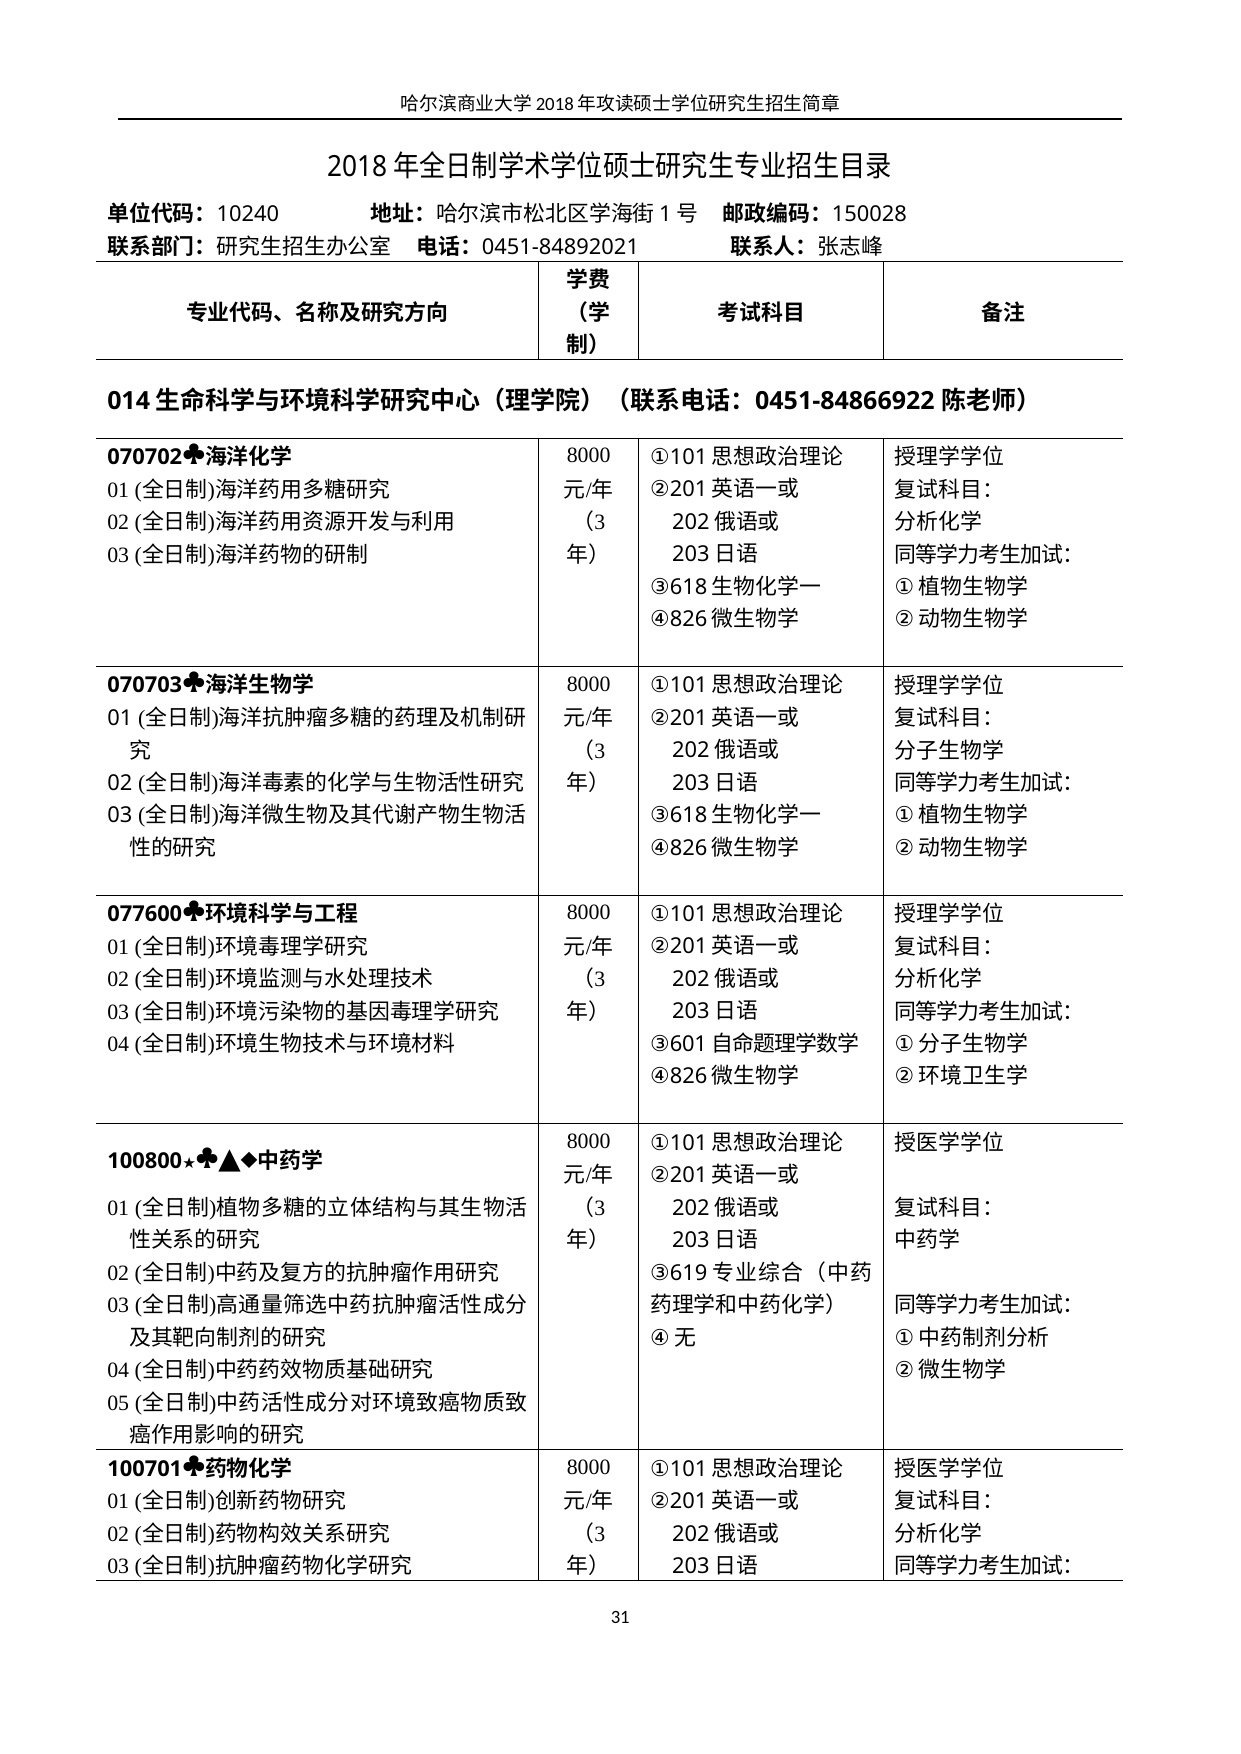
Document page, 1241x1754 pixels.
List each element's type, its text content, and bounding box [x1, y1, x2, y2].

table_cell ①101思想政治理论 ②201英语一或 202俄语或 203日语 ③618生物化学一 ④826微生物学 [639, 667, 883, 895]
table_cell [96, 1450, 538, 1580]
table_cell 学费 （学制） [539, 262, 638, 359]
table_cell 专业代码、名称及研究方向 [96, 262, 538, 359]
table_cell 授医学学位 复试科目： 分析化学 同等学力考生加试： ①微生物学 ②生物化学 [884, 1450, 1123, 1580]
table_cell 100800★▲中药学 01 (全日制)植物多糖的立体结构与其生物活性关系的研究 02 (全日制)中药及复方的抗肿瘤作用研究 03 (全日制)高通量筛选中药抗肿瘤活性成分及其靶向制剂的研究 04 (全日制)中药药效物质基础研究 05 (全日制)中药活性成分对环境致癌物质致癌作用影响的研究 [96, 1124, 538, 1449]
table_cell 备注 [884, 262, 1123, 359]
table_cell ①101思想政治理论 ②201英语一或 202俄语或 203日语 ③601自命题理学数学 ④826微生物学 [639, 896, 883, 1123]
table_cell 077600环境科学与工程 01 (全日制)环境毒理学研究 02 (全日制)环境监测与水处理技术 03 (全日制)环境污染物的基因毒理学研究 04 (全日制)环境生物技术与环境材料 [96, 896, 538, 1123]
table_cell ①101思想政治理论 ②201英语一或 202俄语或 203日语 ③618生物化学一 ④826微生物学 [639, 439, 883, 666]
table_cell 授理学学位 复试科目： 分析化学 同等学力考生加试： ①分子生物学 ②环境卫生学 [884, 896, 1123, 1123]
table_cell 授理学学位 复试科目： 分子生物学 同等学力考生加试： ①植物生物学 ②动物生物学 [884, 667, 1123, 895]
table_cell 014生命科学与环境科学研究中心（理学院）（联系电话：0451-84866922 陈老师） [96, 360, 1123, 438]
table_cell ①101思想政治理论 ②201英语一或 202俄语或 203日语 ③619专业综合（中药药理学和中药化学） ④无 [639, 1124, 883, 1449]
table_cell 8000 元/年 （3年） [539, 667, 638, 895]
table_cell 070702海洋化学 01 (全日制)海洋药用多糖研究 02 (全日制)海洋药用资源开发与利用 03 (全日制)海洋药物的研制 [96, 439, 538, 666]
table_cell 070703海洋生物学 01 (全日制)海洋抗肿瘤多糖的药理及机制研究 02 (全日制)海洋毒素的化学与生物活性研究 03 (全日制)海洋微生物及其代谢产物生物活性的研究 [96, 667, 538, 895]
table_cell 8000 元/年 （3年） [539, 896, 638, 1123]
table_header 2018年全日制学术学位硕士研究生专业招生目录 单位代码：10240 地址：哈尔滨市松北区学海街1号 邮政编码：150028 联系部门：研究生招生办公室 电话：0451-84892021 联系人：张志峰 [96, 131, 1123, 261]
table_cell 8000 元/年 （3年） [539, 1124, 638, 1449]
table_cell 授理学学位 复试科目： 分析化学 同等学力考生加试： ①植物生物学 ②动物生物学 [884, 439, 1123, 666]
table_cell 8000 元/年 （3年） [539, 1450, 638, 1580]
table_cell 考试科目 [639, 262, 883, 359]
table_cell 8000 元/年 （3年） [539, 439, 638, 666]
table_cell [639, 1450, 883, 1580]
table_cell 授医学学位 复试科目： 中药学 同等学力考生加试： ①中药制剂分析 ②微生物学 [884, 1124, 1123, 1449]
